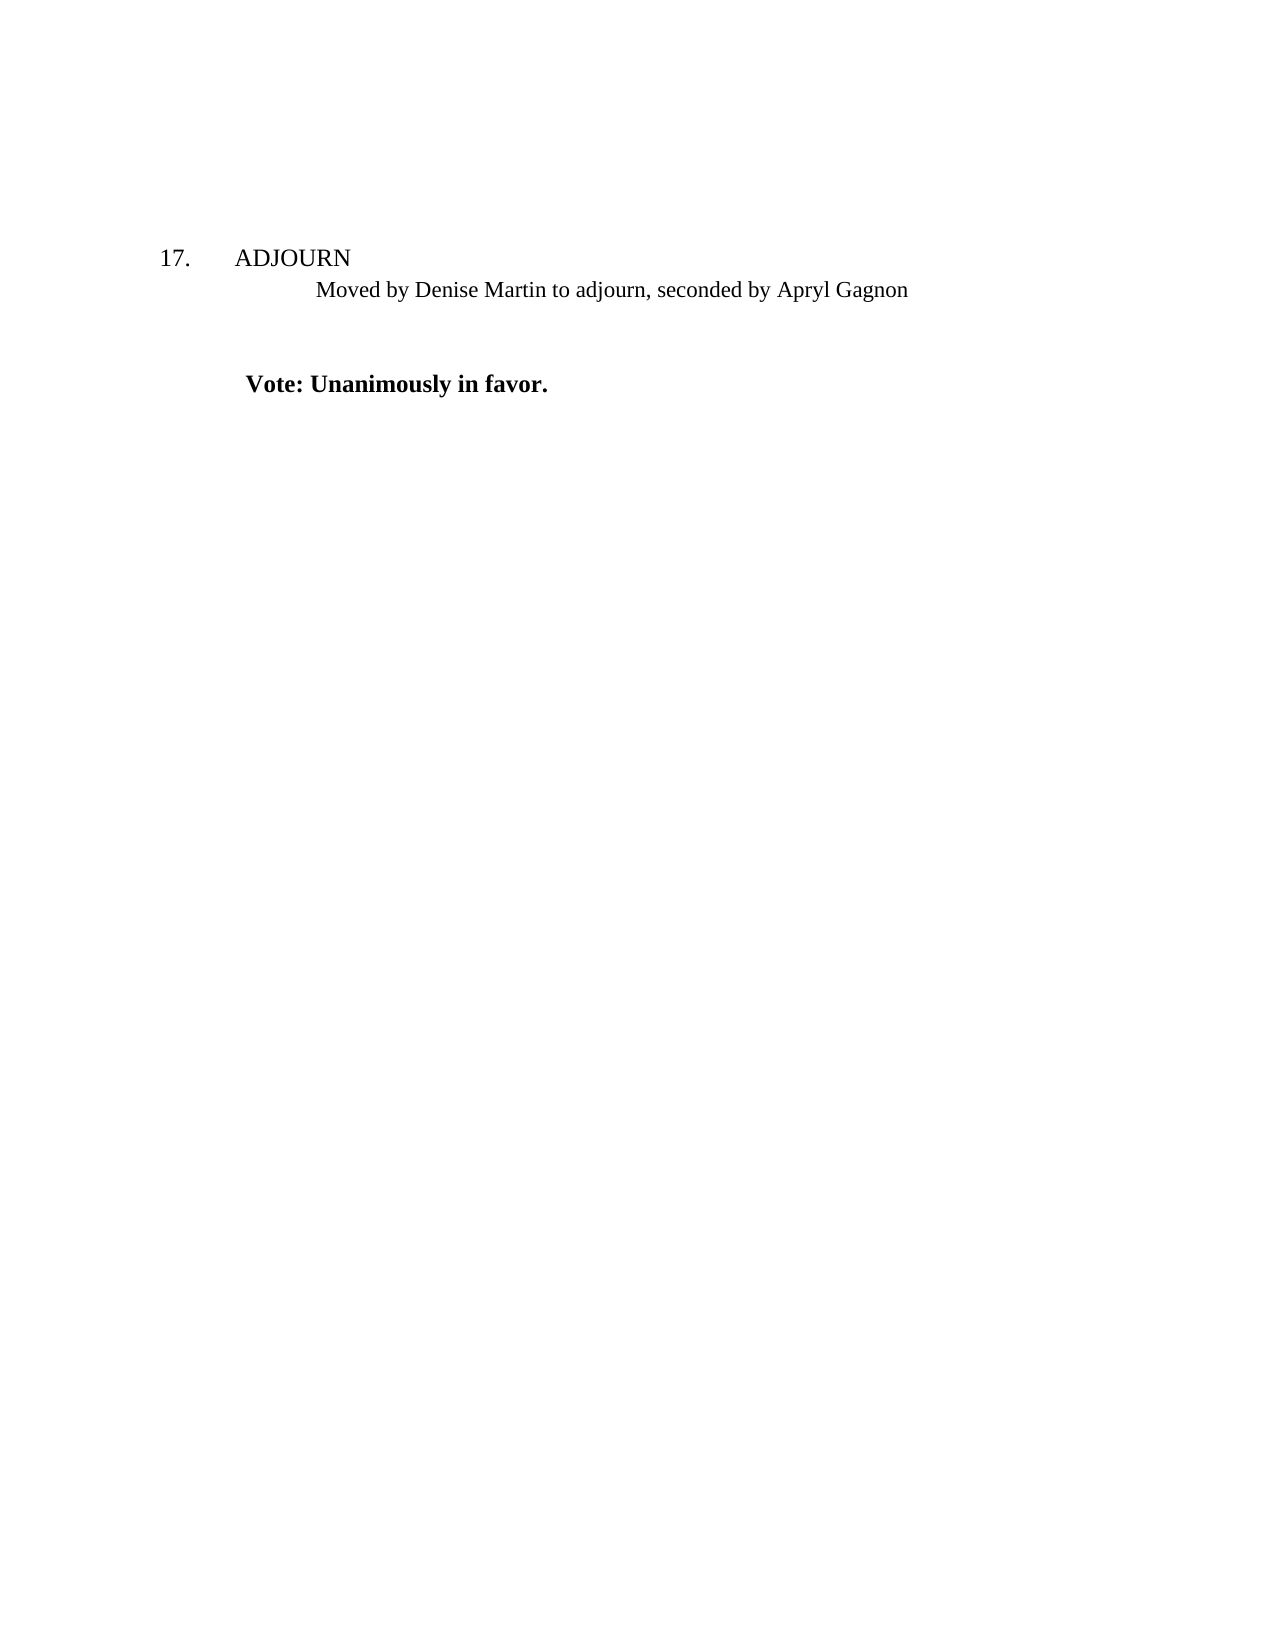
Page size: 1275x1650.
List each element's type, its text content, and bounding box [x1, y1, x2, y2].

text Vote: Unanimously in favor. [159, 369, 1134, 398]
text 17. ADJOURN Moved by Denise Martin to adjourn, seconded by Apryl Gagnon [159, 243, 1134, 303]
